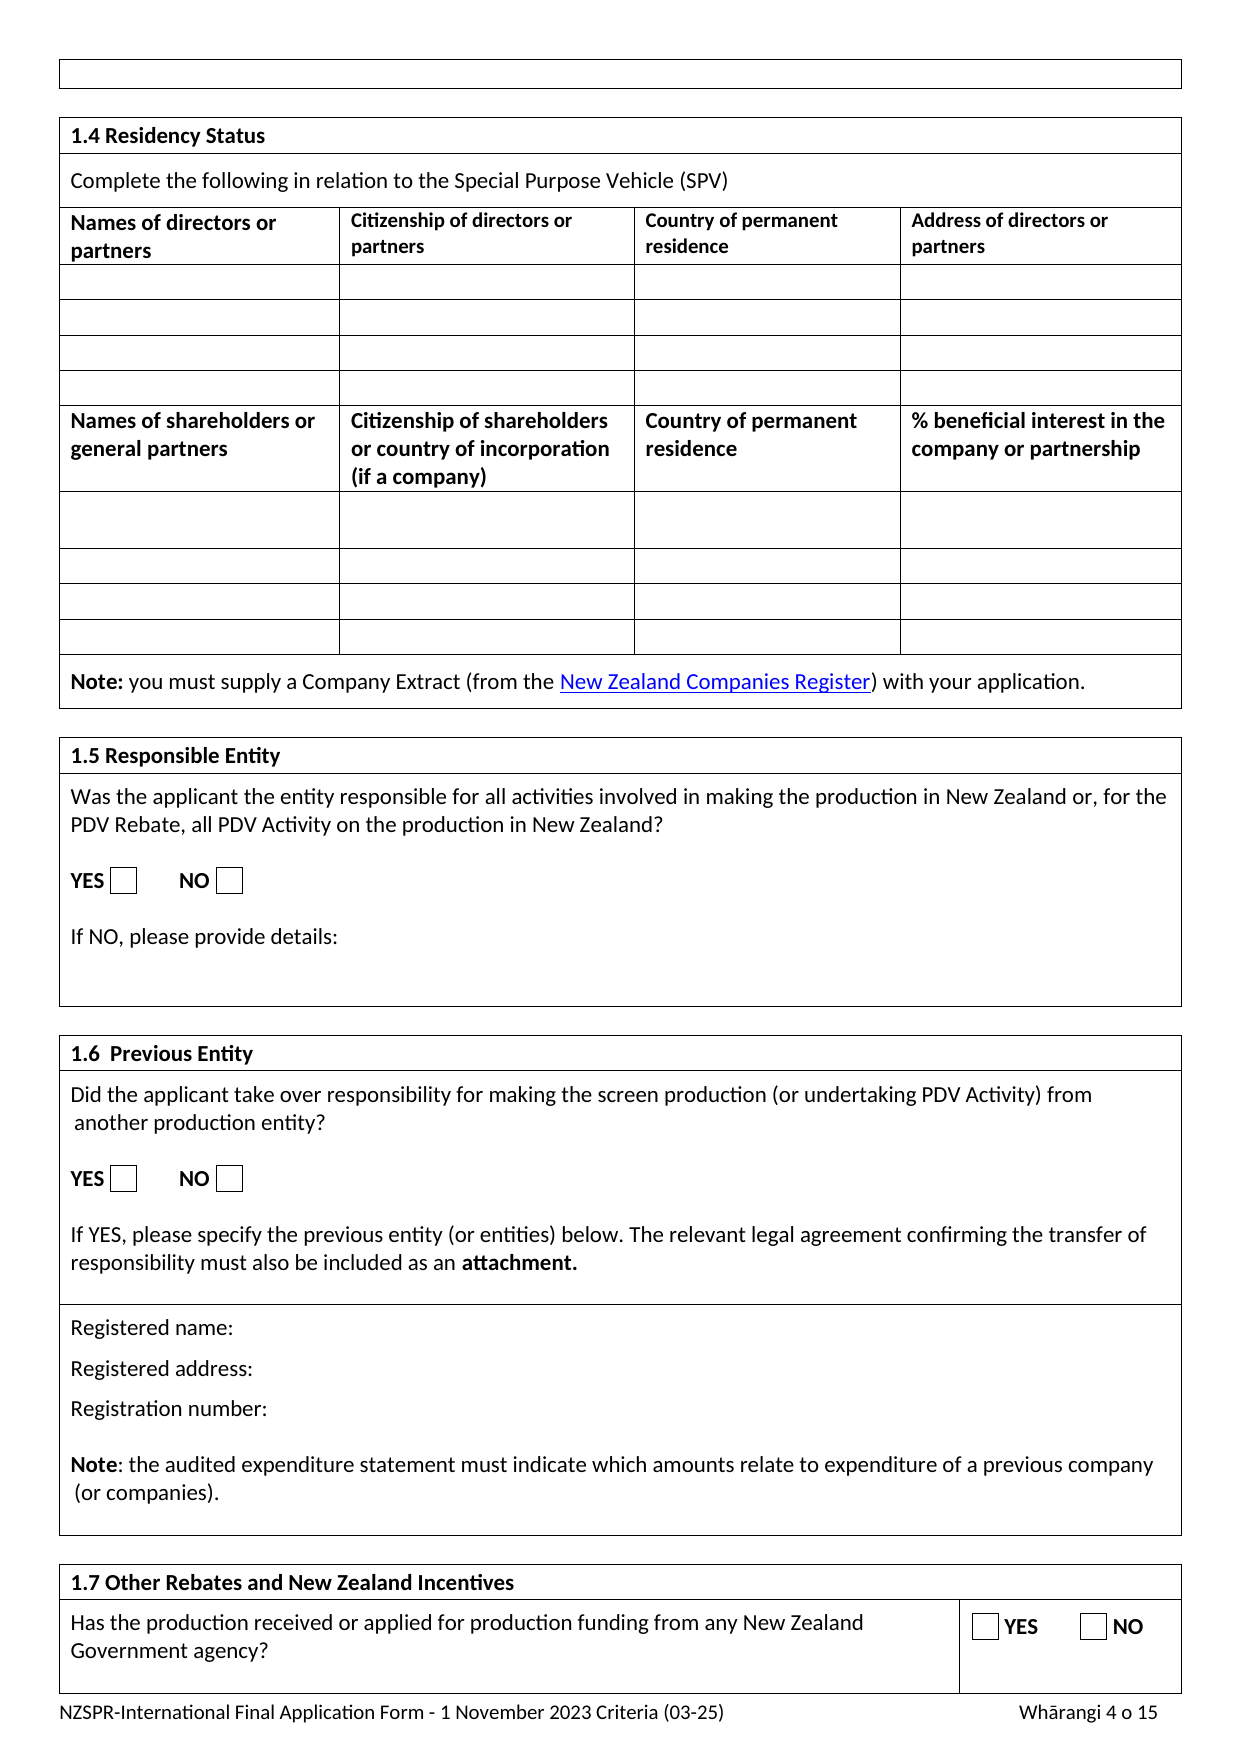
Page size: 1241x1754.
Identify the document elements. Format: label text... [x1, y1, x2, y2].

table_cell [60, 492, 339, 548]
table_cell [340, 620, 634, 654]
table_cell Complete the following in relation to the Special Purpose Vehicle (SPV) [60, 154, 1181, 207]
table_cell Was the applicant the entity responsible for all activities involved in making the production in New Zealand or, for the PDV Rebate, all PDV Activity on the production in New Zealand? YES NO If NO, please provide details: [60, 774, 1181, 1006]
table_cell Names of directors or partners [60, 208, 339, 264]
table_cell [635, 371, 900, 405]
table_header 1.7 Other Rebates and New Zealand Incentives [60, 1565, 1181, 1599]
table_cell [901, 265, 1181, 299]
table_cell [60, 620, 339, 654]
table_cell [901, 371, 1181, 405]
table_cell [635, 336, 900, 370]
table_cell [901, 300, 1181, 334]
table_cell Address of directors or partners [901, 208, 1181, 264]
table_cell Note: you must supply a Company Extract (from the New Zealand Companies Register) with your application. [60, 655, 1181, 708]
table_header 1.5 Responsible Entity [60, 738, 1181, 772]
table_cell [60, 60, 1181, 88]
table_cell Names of shareholders or general partners [60, 406, 339, 491]
table_cell Citizenship of shareholders or country of incorporation (if a company) [340, 406, 634, 491]
table_cell [340, 584, 634, 618]
table_header 1.6 Previous Entity [60, 1036, 1181, 1070]
table_cell [901, 584, 1181, 618]
table_cell [901, 336, 1181, 370]
table_cell [901, 620, 1181, 654]
table_cell [60, 265, 339, 299]
table_cell Did the applicant take over responsibility for making the screen production (or undertaking PDV Activity) from another production entity? YES NO If YES, please specify the previous entity (or entities) below. The relevant legal agreement confirming the transfer of responsibility must also be included as an attachment. [60, 1071, 1181, 1304]
table_cell Country of permanent residence [635, 406, 900, 491]
table_cell [901, 549, 1181, 583]
table_cell [340, 492, 634, 548]
table_cell [635, 492, 900, 548]
table_cell Country of permanent residence [635, 208, 900, 264]
table_cell YES NO YES NO [960, 1600, 1181, 1692]
table_cell [340, 549, 634, 583]
table_cell [60, 584, 339, 618]
table_cell % beneficial interest in the company or partnership [901, 406, 1181, 491]
table_cell Citizenship of directors or partners [340, 208, 634, 264]
table_cell [60, 336, 339, 370]
table_cell [901, 492, 1181, 548]
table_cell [60, 1600, 959, 1692]
table_cell [60, 300, 339, 334]
table_cell [635, 265, 900, 299]
table_cell [60, 371, 339, 405]
table_cell [340, 371, 634, 405]
table_cell [635, 584, 900, 618]
table_cell [635, 620, 900, 654]
table_cell [635, 300, 900, 334]
table_cell [340, 265, 634, 299]
table_header 1.4 Residency Status [60, 118, 1181, 153]
table_cell [60, 549, 339, 583]
table_cell [340, 300, 634, 334]
table_cell [340, 336, 634, 370]
table_cell Registered name: Registered address: Registration number: Note: the audited expenditure statement must indicate which amounts relate to expenditure of a previous company (or companies). [60, 1305, 1181, 1534]
table_cell [635, 549, 900, 583]
